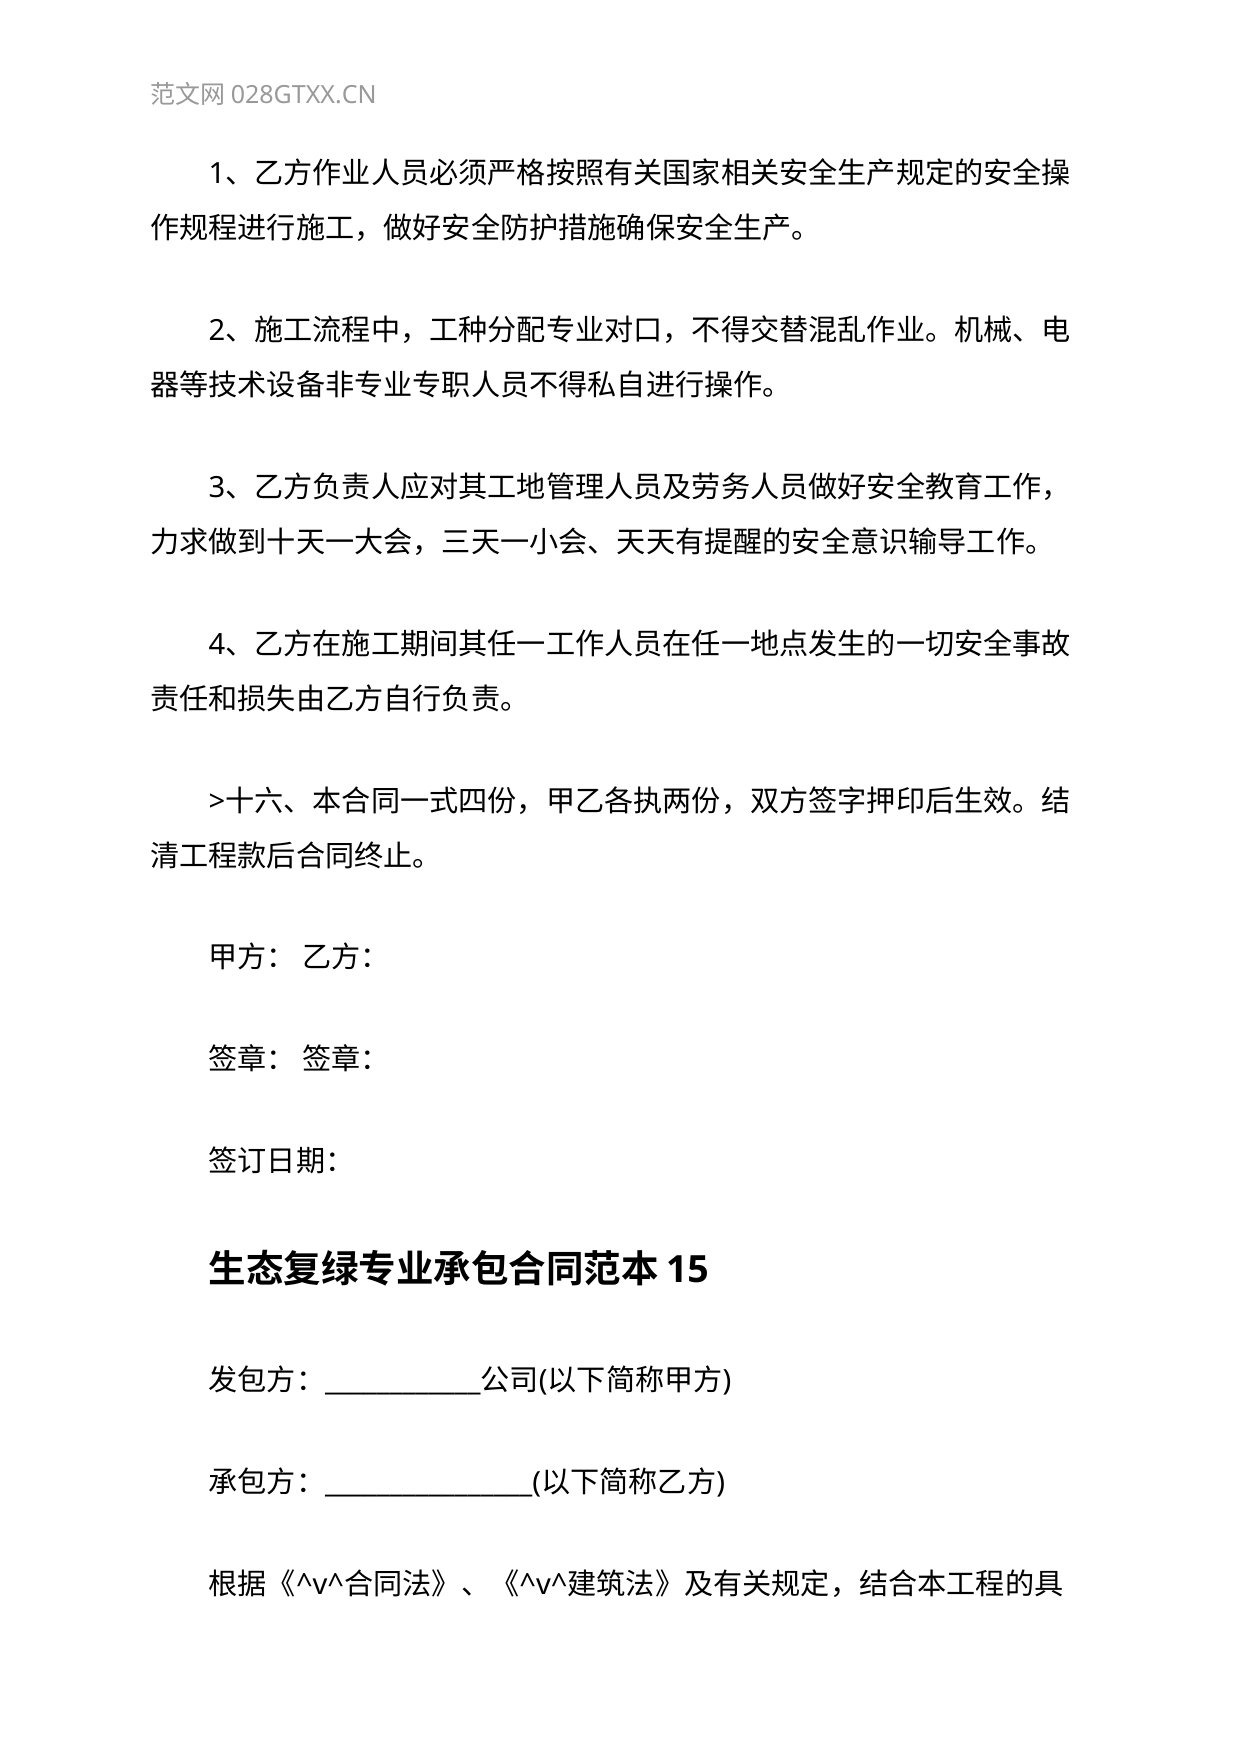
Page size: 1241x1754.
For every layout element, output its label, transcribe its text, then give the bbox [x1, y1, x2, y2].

text 签订日期： [150, 1137, 1090, 1180]
text 1、乙方作业人员必须严格按照有关国家相关安全生产规定的安全操作规程进行施工，做好安全防护措施确保安全生产。 [150, 150, 1090, 247]
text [150, 1561, 1090, 1603]
text >十六、本合同一式四份，甲乙各执两份，双方签字押印后生效。结清工程款后合同终止。 [150, 777, 1090, 874]
text 2、施工流程中，工种分配专业对口，不得交替混乱作业。机械、电器等技术设备非专业专职人员不得私自进行操作。 [150, 307, 1090, 404]
text 甲方： 乙方： [150, 934, 1090, 976]
text 承包方：________________(以下简称乙方) [150, 1459, 1090, 1501]
text 生态复绿专业承包合同范本15 [150, 1239, 1090, 1294]
text 4、乙方在施工期间其任一工作人员在任一地点发生的一切安全事故责任和损失由乙方自行负责。 [150, 620, 1090, 718]
text 3、乙方负责人应对其工地管理人员及劳务人员做好安全教育工作，力求做到十天一大会，三天一小会、天天有提醒的安全意识输导工作。 [150, 463, 1090, 561]
text 发包方：____________公司(以下简称甲方) [150, 1357, 1090, 1399]
text 签章： 签章： [150, 1036, 1090, 1078]
